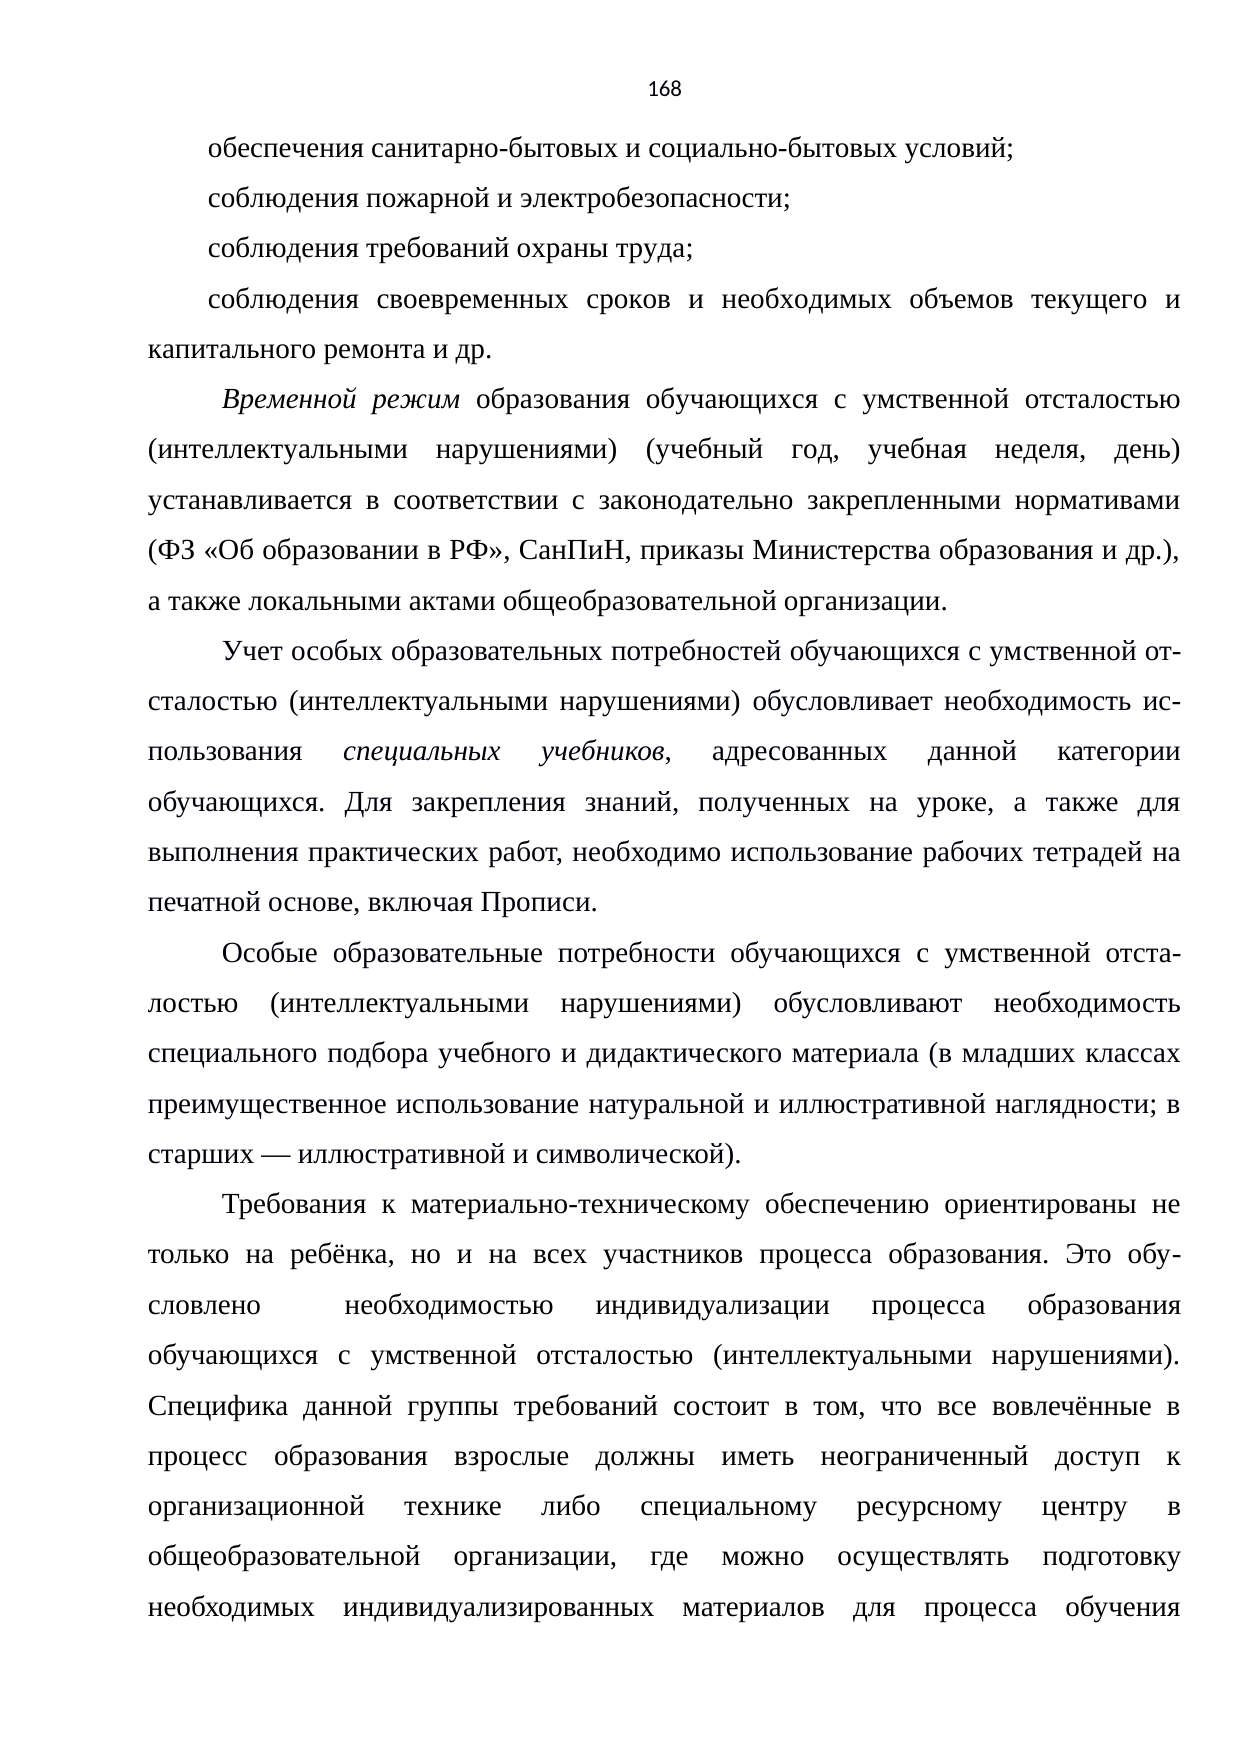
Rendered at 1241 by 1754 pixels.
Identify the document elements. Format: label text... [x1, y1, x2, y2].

text соблюдения требований охраны труда; [148, 230, 1181, 264]
text Особые образовательные потребности обучающихся с умственной отсталостью (интеллектуальными нарушениями) обусловливают необходимость специального подбора учебного и дидактического материала (в младших классах преимущественное использование натуральной и иллюстративной наглядности; в старших ― иллюстративной и символической). [148, 935, 1181, 1169]
text соблюдения пожарной и электробезопасности; [148, 180, 1181, 214]
text обеспечения санитарно-бытовых и социально-бытовых условий; [148, 130, 1181, 163]
text Учет особых образовательных потребностей обучающихся с умственной отсталостью (интеллектуальными нарушениями) обусловливает необходимость использования специальных учебников, адресованных данной категории обучающихся. Для закрепления знаний, полученных на уроке, а также для выполнения практических работ, необходимо использование рабочих тетрадей на печатной основе, включая Прописи. [148, 633, 1181, 918]
text соблюдения своевременных сроков и необходимых объемов текущего и капитального ремонта и др. [148, 281, 1181, 364]
text Временной режим образования обучающихся с умственной отсталостью (интеллектуальными нарушениями) (учебный год, учебная неделя, день) устанавливается в соответствии с законодательно закрепленными нормативами (ФЗ «Об образовании в РФ», СанПиН, приказы Министерства образования и др.), а также локальными актами общеобразовательной организации. [148, 381, 1181, 616]
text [148, 1186, 1181, 1622]
